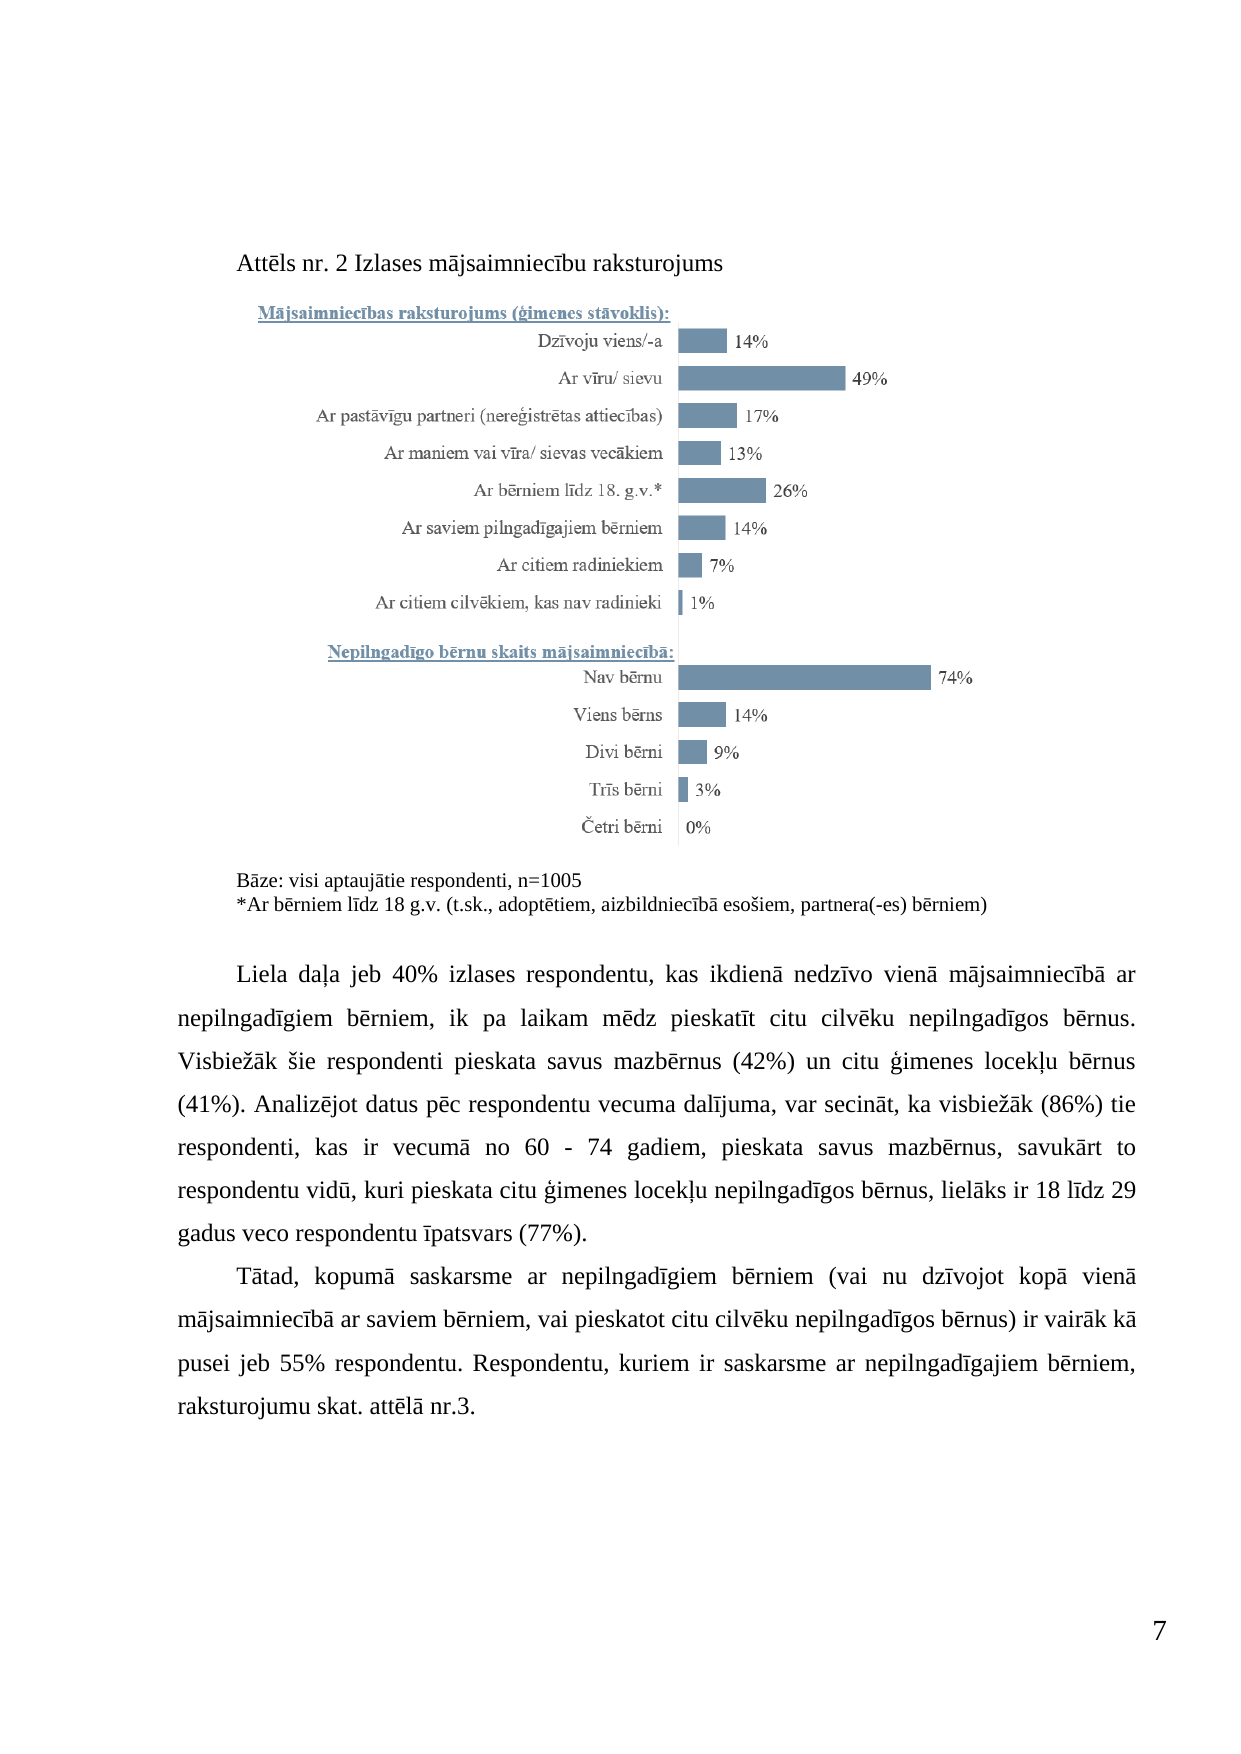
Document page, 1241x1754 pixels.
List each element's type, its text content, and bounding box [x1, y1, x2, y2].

list Bāze: visi aptaujātie respondenti, n=1005 [236, 868, 1137, 892]
list Attēls nr. 2 Izlases mājsaimniecību raksturojums [177, 248, 1137, 276]
list Liela daļa jeb 40% izlases respondentu, kas ikdienā nedzīvo vienā mājsaimniecībā ar nepilngadīgiem bērniem, ik pa laikam mēdz pieskatīt citu cilvēku nepilngadīgos bērnus. Visbiežāk šie respondenti pieskata savus mazbērnus (42%) un citu ģimenes locekļu bērnus (41%). Analizējot datus pēc respondentu vecuma dalījuma, var secināt, ka visbiežāk (86%) tie respondenti, kas ir vecumā no 60 - 74 gadiem, pieskata savus mazbērnus, savukārt to respondentu vidū, kuri pieskata citu ģimenes locekļu nepilngadīgos bērnus, lielāks ir 18 līdz 29 gadus veco respondentu īpatsvars (77%). [177, 959, 1137, 1247]
picture [236, 290, 984, 855]
list *Ar bērniem līdz 18 g.v. (t.sk., adoptētiem, aizbildniecībā esošiem, partnera(-es) bērniem) [236, 892, 1137, 916]
list Tātad, kopumā saskarsme ar nepilngadīgiem bērniem (vai nu dzīvojot kopā vienā mājsaimniecībā ar saviem bērniem, vai pieskatot citu cilvēku nepilngadīgos bērnus) ir vairāk kā pusei jeb 55% respondentu. Respondentu, kuriem ir saskarsme ar nepilngadīgajiem bērniem, raksturojumu skat. attēlā nr.3. [177, 1261, 1137, 1419]
